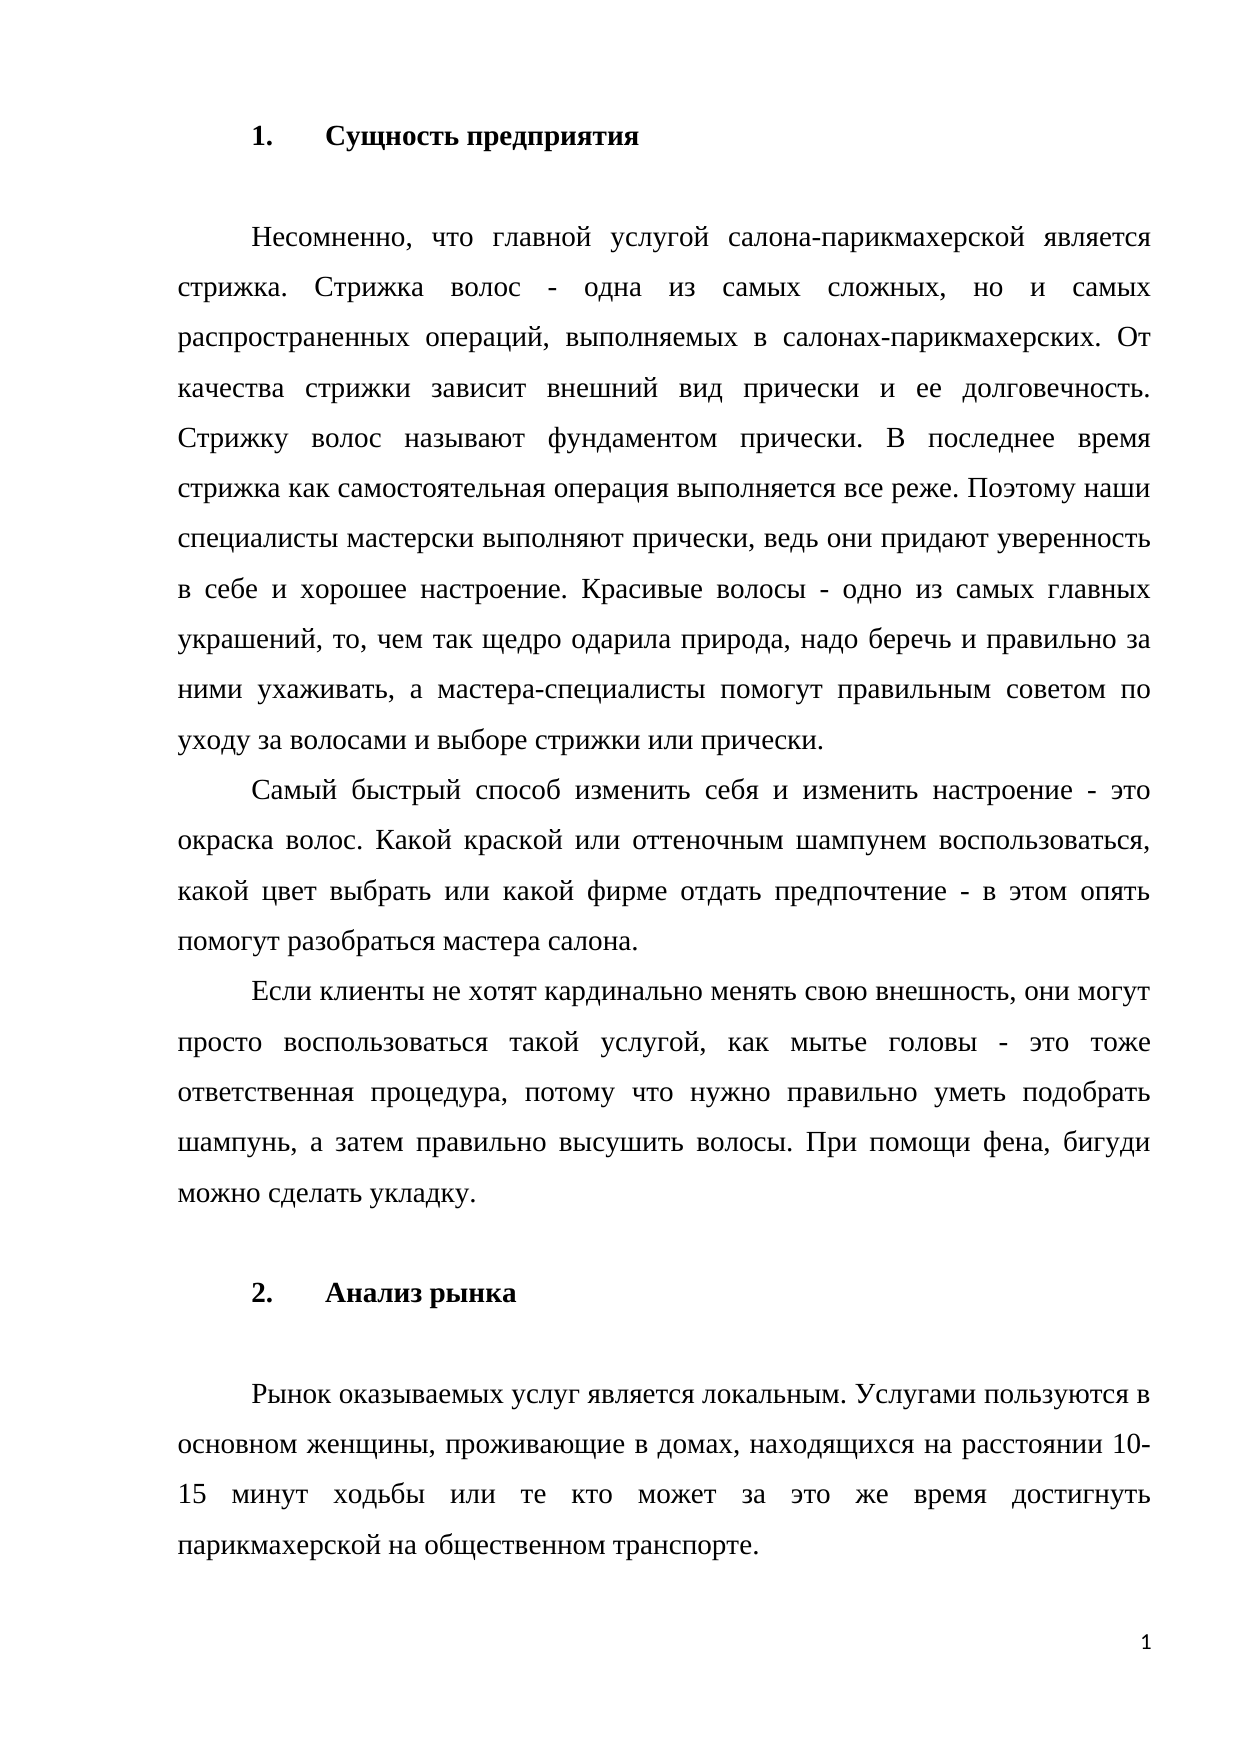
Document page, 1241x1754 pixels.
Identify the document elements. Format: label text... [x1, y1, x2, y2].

text Если клиенты не хотят кардинально менять свою внешность, они могут просто воспользоваться такой услугой, как мытье головы - это тоже ответственная процедура, потому что нужно правильно уметь подобрать шампунь, а затем правильно высушить волосы. При помощи фена, бигуди можно сделать укладку. [177, 973, 1152, 1208]
list Сущность предприятия [177, 118, 1152, 152]
text Несомненно, что главной услугой салона-парикмахерской является стрижка. Стрижка волос - одна из самых сложных, но и самых распространенных операций, выполняемых в салонах-парикмахерских. От качества стрижки зависит внешний вид прически и ее долговечность. Стрижку волос называют фундаментом прически. В последнее время стрижка как самостоятельная операция выполняется все реже. Поэтому наши специалисты мастерски выполняют прически, ведь они придают уверенность в себе и хорошее настроение. Красивые волосы - одно из самых главных украшений, то, чем так щедро одарила природа, надо беречь и правильно за ними ухаживать, а мастера-специалисты помогут правильным советом по уходу за волосами и выборе стрижки или прически. [177, 219, 1152, 755]
list Анализ рынка [177, 1275, 1152, 1309]
text Рынок оказываемых услуг является локальным. Услугами пользуются в основном женщины, проживающие в домах, находящихся на расстоянии 10-15 минут ходьбы или те кто может за это же время достигнуть парикмахерской на общественном транспорте. [177, 1376, 1152, 1560]
text Самый быстрый способ изменить себя и изменить настроение - это окраска волос. Какой краской или оттеночным шампунем воспользоваться, какой цвет выбрать или какой фирме отдать предпочтение - в этом опять помогут разобраться мастера салона. [177, 772, 1152, 957]
